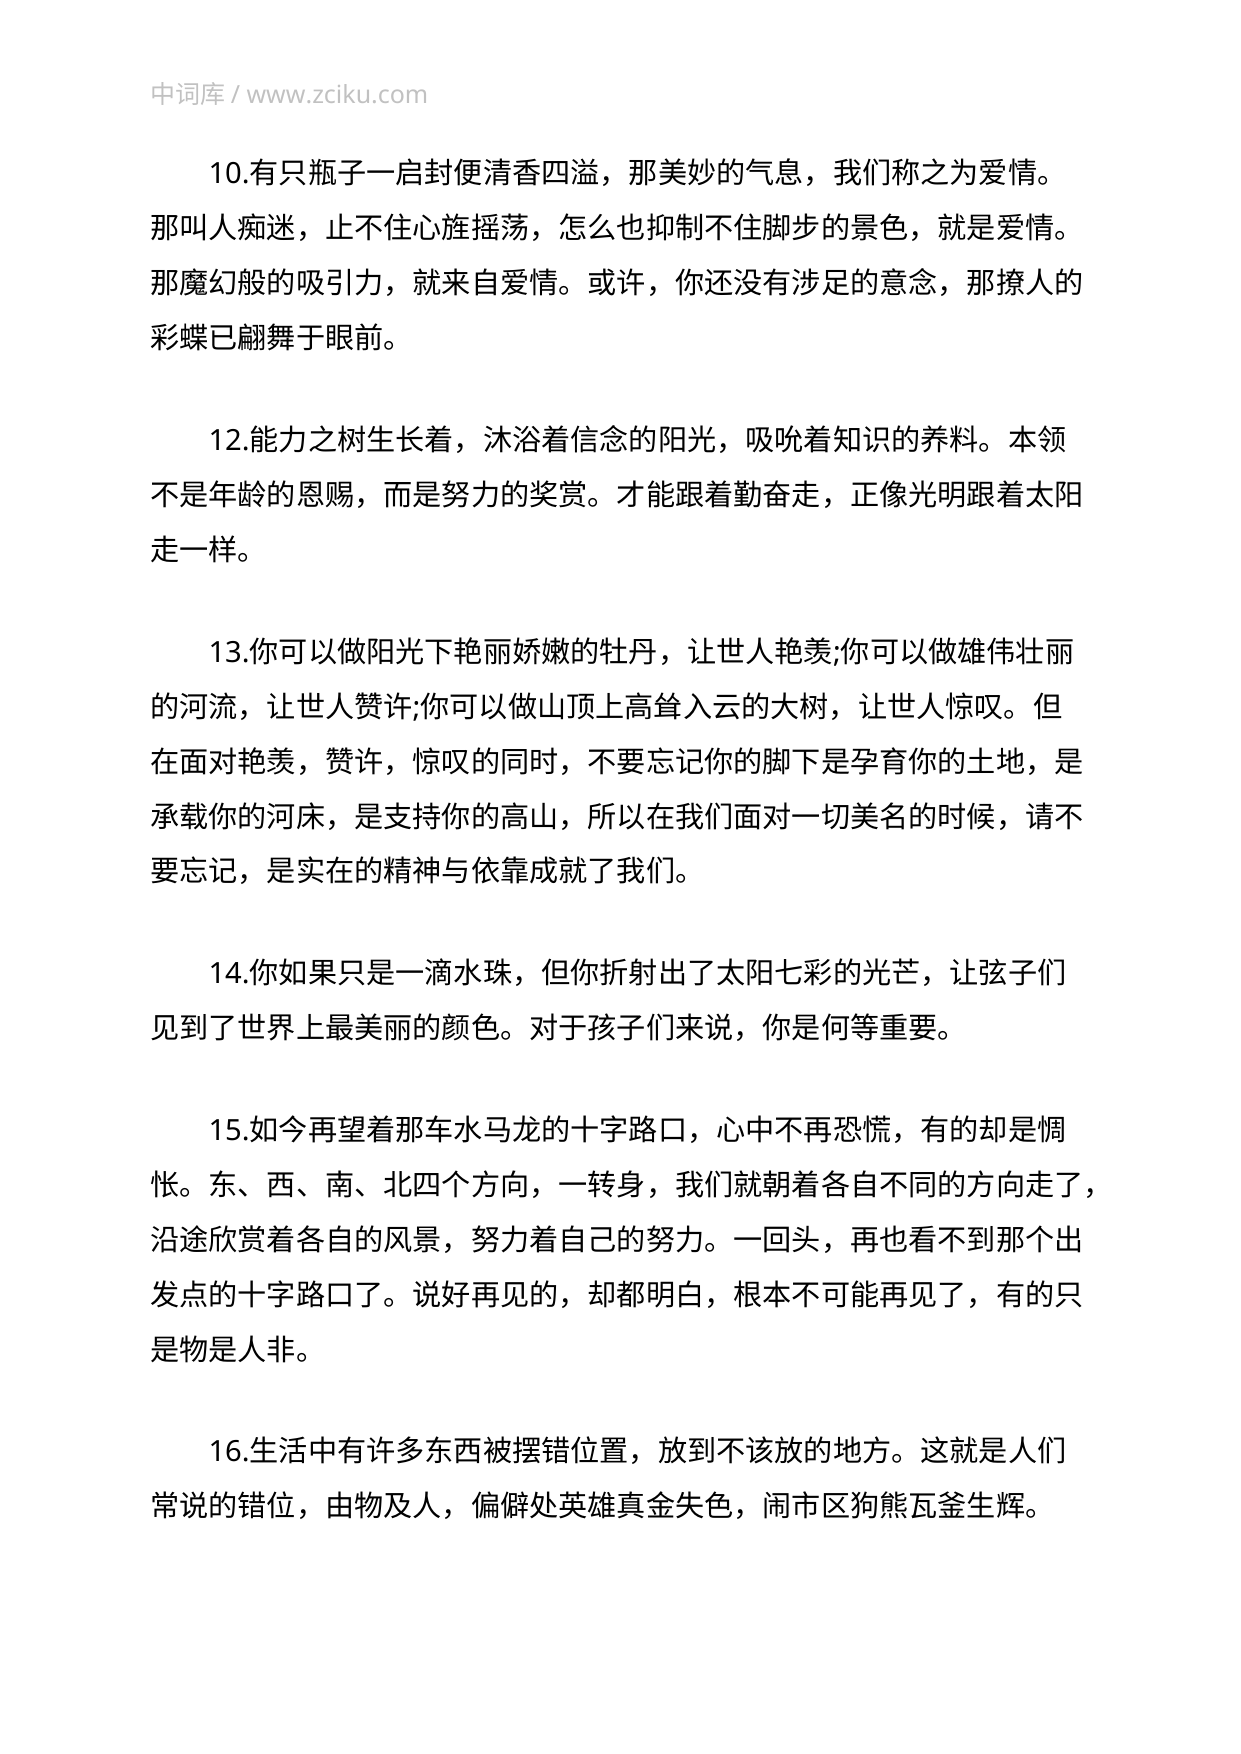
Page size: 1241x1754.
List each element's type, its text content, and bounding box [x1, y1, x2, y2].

text 13.你可以做阳光下艳丽娇嫩的牡丹，让世人艳羡;你可以做雄伟壮丽的河流，让世人赞许;你可以做山顶上高耸入云的大树，让世人惊叹。但在面对艳羡，赞许，惊叹的同时，不要忘记你的脚下是孕育你的土地，是承载你的河床，是支持你的高山，所以在我们面对一切美名的时候，请不要忘记，是实在的精神与依靠成就了我们。 [150, 628, 1090, 890]
text 12.能力之树生长着，沐浴着信念的阳光，吸吮着知识的养料。本领不是年龄的恩赐，而是努力的奖赏。才能跟着勤奋走，正像光明跟着太阳走一样。 [150, 417, 1090, 569]
text 15.如今再望着那车水马龙的十字路口，心中不再恐慌，有的却是惆怅。东、西、南、北四个方向，一转身，我们就朝着各自不同的方向走了，沿途欣赏着各自的风景，努力着自己的努力。一回头，再也看不到那个出发点的十字路口了。说好再见的，却都明白，根本不可能再见了，有的只是物是人非。 [150, 1107, 1090, 1368]
text 10.有只瓶子一启封便清香四溢，那美妙的气息，我们称之为爱情。那叫人痴迷，止不住心旌摇荡，怎么也抑制不住脚步的景色，就是爱情。那魔幻般的吸引力，就来自爱情。或许，你还没有涉足的意念，那撩人的彩蝶已翩舞于眼前。 [150, 150, 1090, 357]
text 14.你如果只是一滴水珠，但你折射出了太阳七彩的光芒，让弦子们见到了世界上最美丽的颜色。对于孩子们来说，你是何等重要。 [150, 950, 1090, 1047]
text 16.生活中有许多东西被摆错位置，放到不该放的地方。这就是人们常说的错位，由物及人，偏僻处英雄真金失色，闹市区狗熊瓦釜生辉。 [150, 1428, 1090, 1525]
